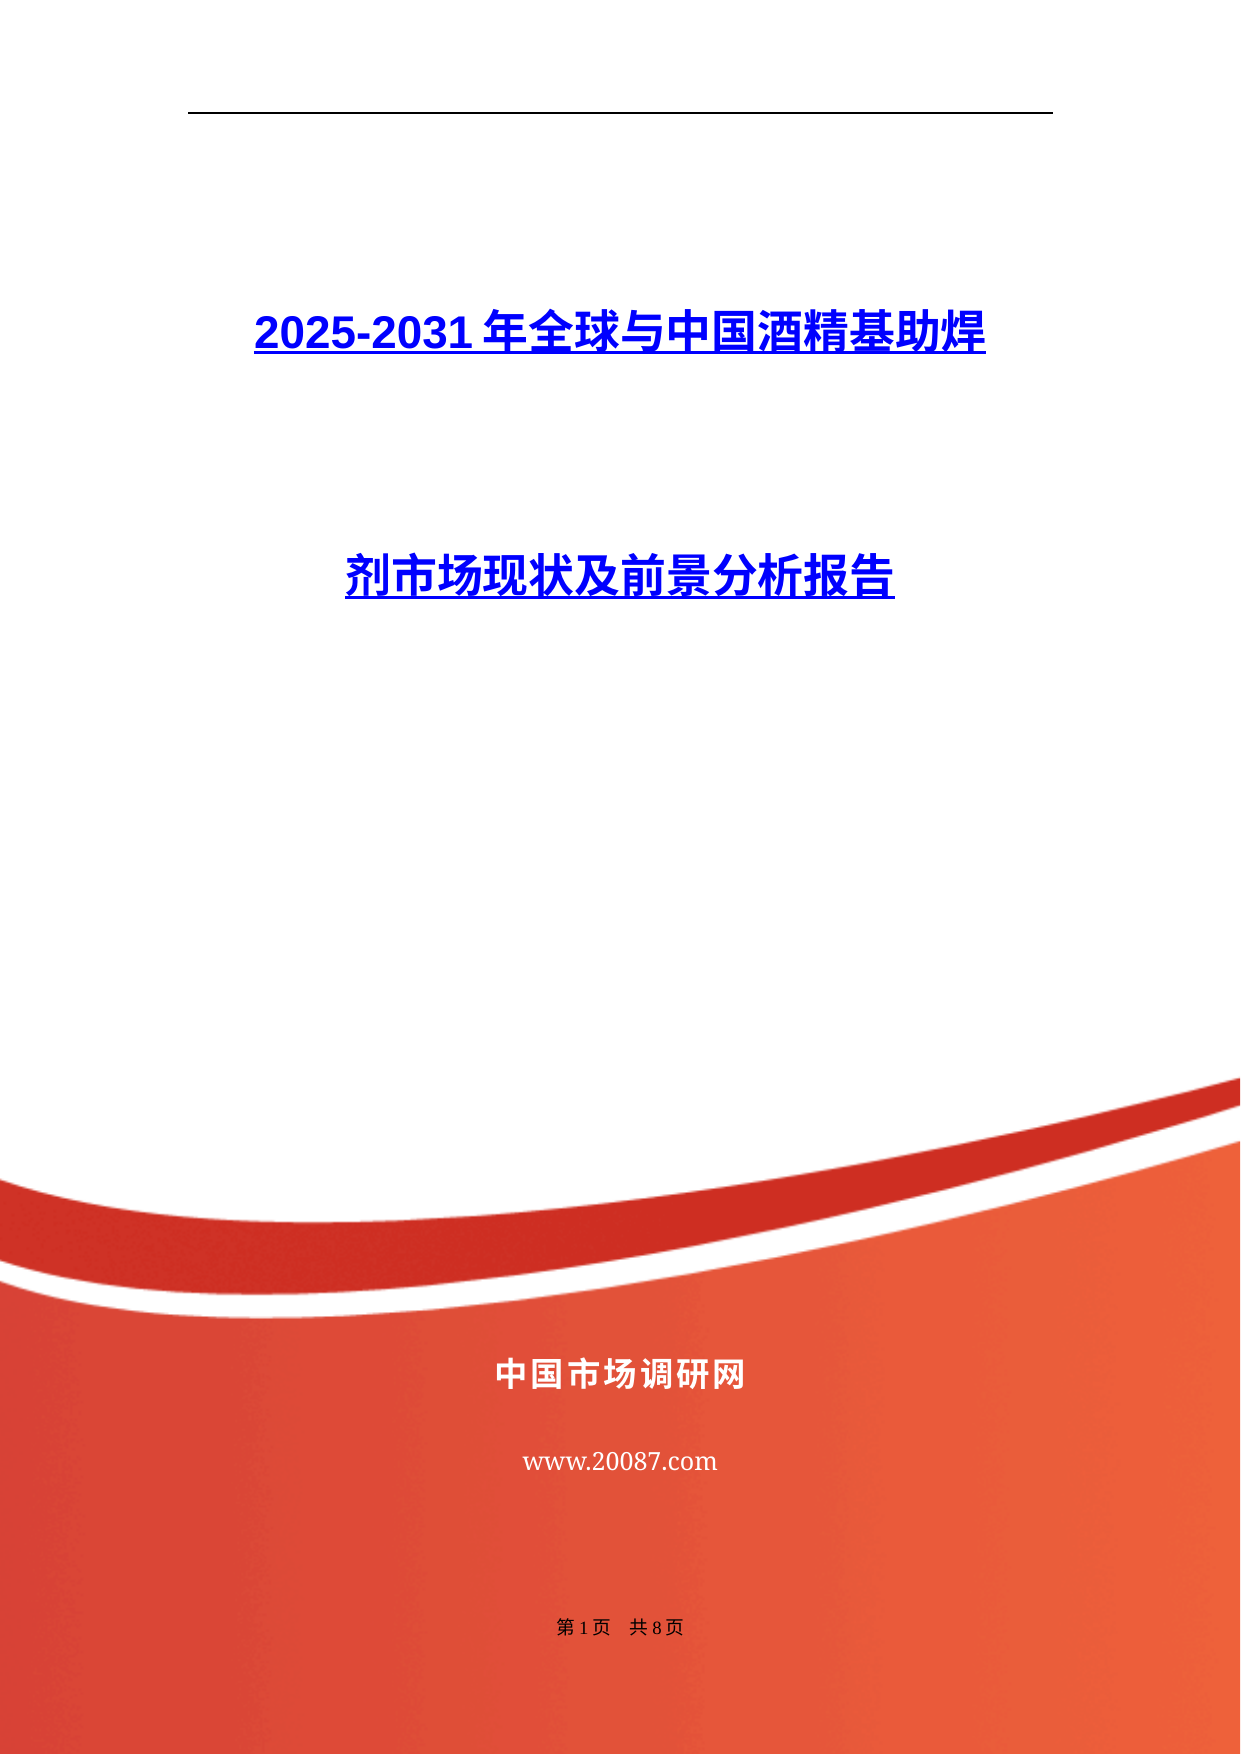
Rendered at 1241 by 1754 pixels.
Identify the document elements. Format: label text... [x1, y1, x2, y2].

table_header 2025-2031年全球与中国酒精基助焊剂市场现状及前景分析报告 [188, 207, 1053, 773]
text www.20087.com [187, 1428, 1053, 1493]
subtitle 中国市场调研网 [187, 1339, 1053, 1404]
picture [0, 1006, 1241, 1754]
